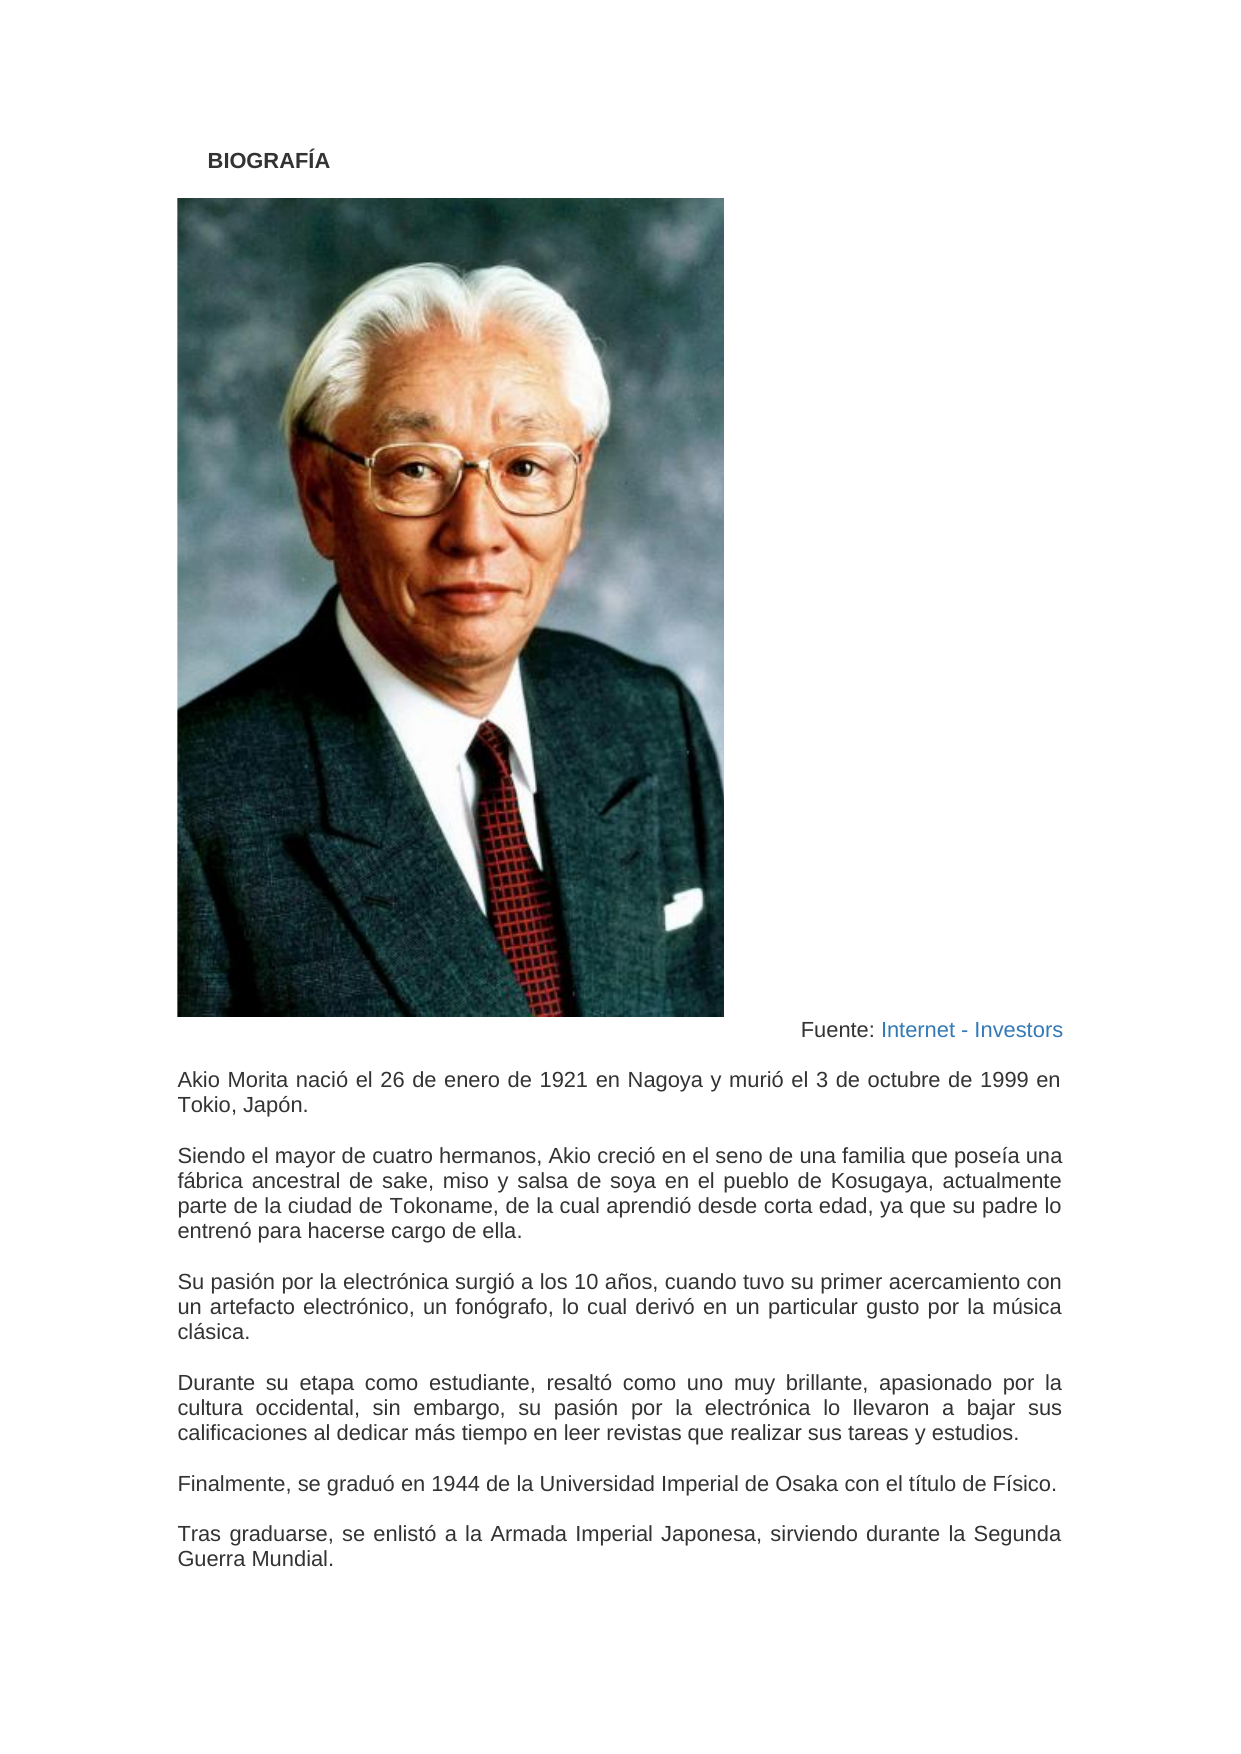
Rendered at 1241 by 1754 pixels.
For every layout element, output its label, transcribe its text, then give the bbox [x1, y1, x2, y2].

text Fuente: Internet - Investors [177, 1017, 1063, 1042]
text Durante su etapa como estudiante, resaltó como uno muy brillante, apasionado por la cultura occidental, sin embargo, su pasión por la electrónica lo llevaron a bajar sus calificaciones al dedicar más tiempo en leer revistas que realizar sus tareas y estudios. [177, 1370, 1063, 1445]
text Siendo el mayor de cuatro hermanos, Akio creció en el seno de una familia que poseía una fábrica ancestral de sake, miso y salsa de soya en el pueblo de Kosugaya, actualmente parte de la ciudad de Tokoname, de la cual aprendió desde corta edad, ya que su padre lo entrenó para hacerse cargo de ella. [177, 1143, 1063, 1244]
text Akio Morita nació el 26 de enero de 1921 en Nagoya y murió el 3 de octubre de 1999 en Tokio, Japón. [177, 1067, 1063, 1118]
text BIOGRAFÍA [177, 148, 1063, 173]
text Su pasión por la electrónica surgió a los 10 años, cuando tuvo su primer acercamiento con un artefacto electrónico, un fonógrafo, lo cual derivó en un particular gusto por la música clásica. [177, 1269, 1063, 1344]
text Tras graduarse, se enlistó a la Armada Imperial Japonesa, sirviendo durante la Segunda Guerra Mundial. [177, 1521, 1063, 1571]
picture [177, 198, 724, 1017]
text Finalmente, se graduó en 1944 de la Universidad Imperial de Osaka con el título de Físico. [177, 1471, 1063, 1496]
